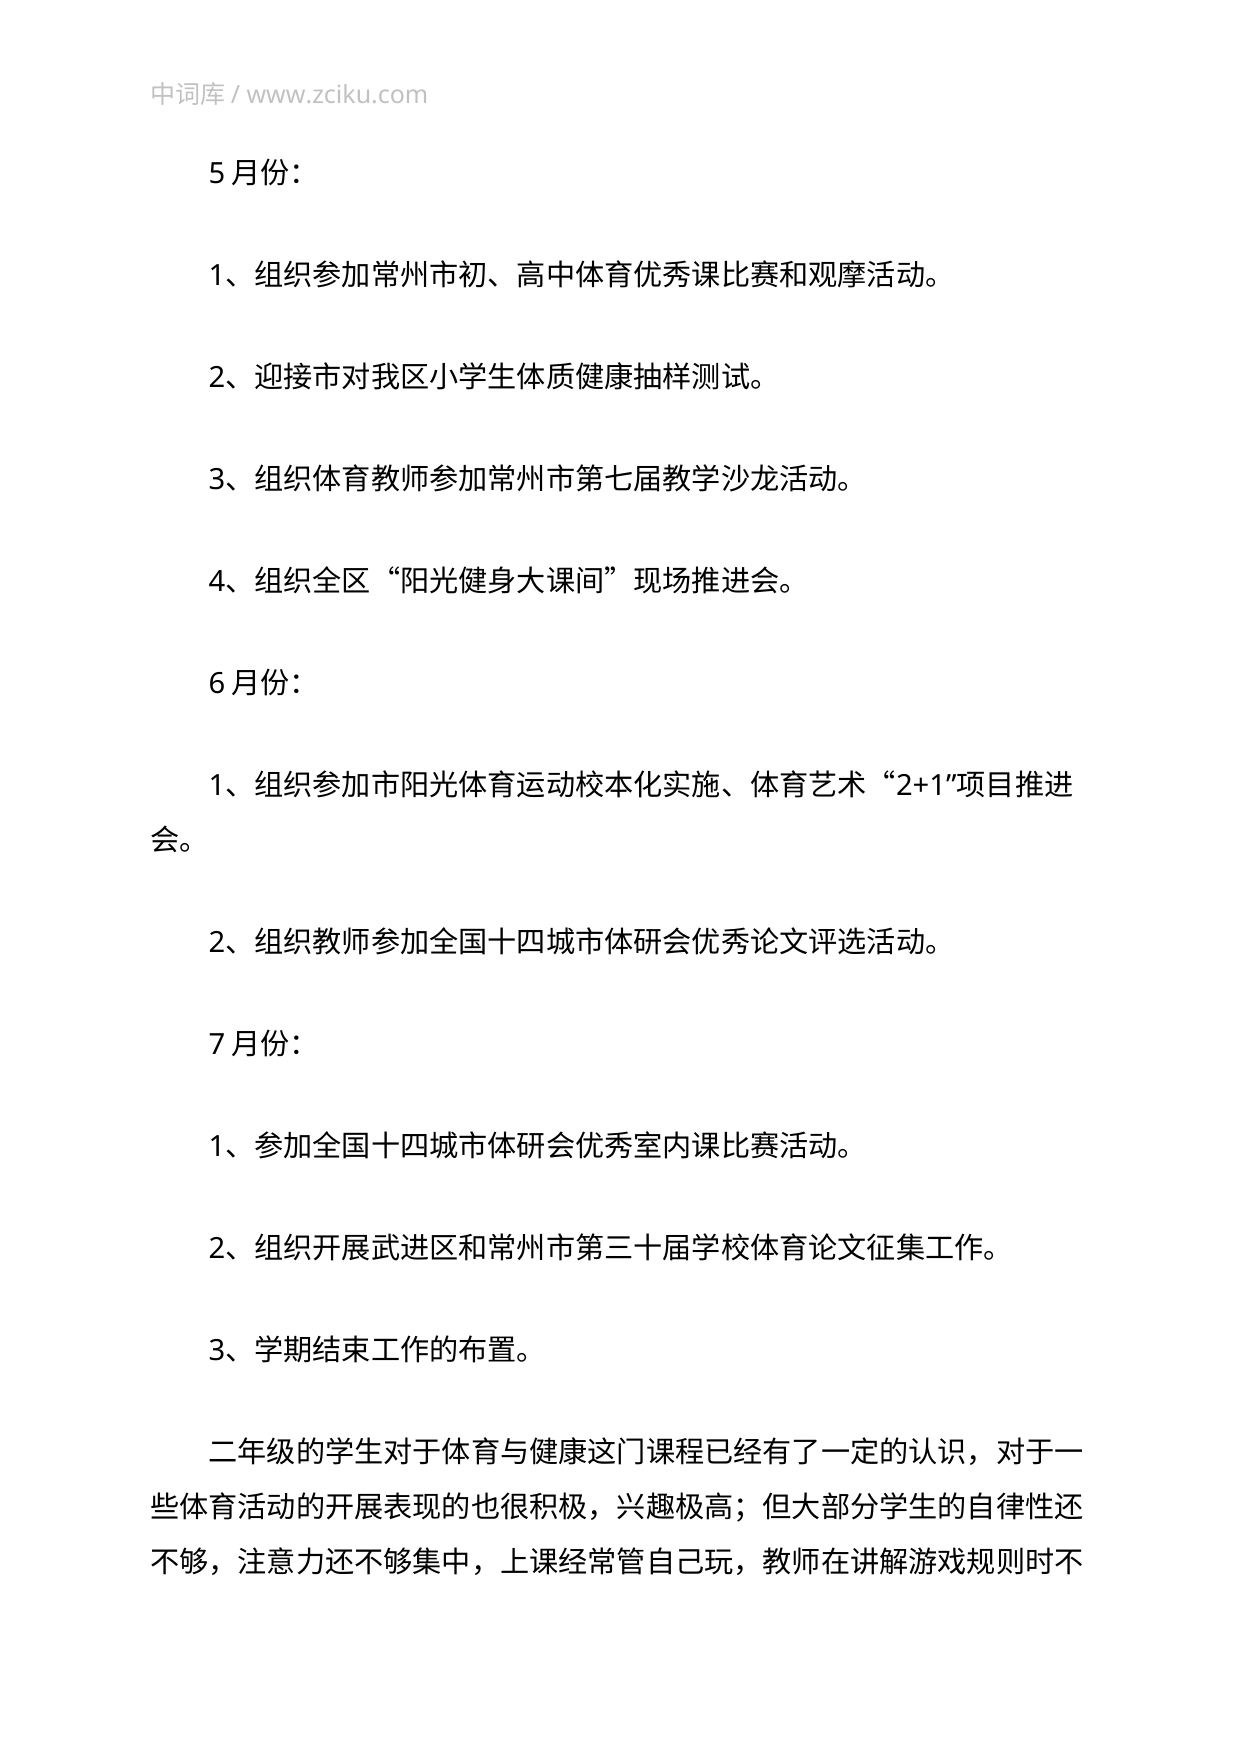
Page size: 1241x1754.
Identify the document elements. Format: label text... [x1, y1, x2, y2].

text 2、组织开展武进区和常州市第三十届学校体育论文征集工作。 [150, 1224, 1090, 1267]
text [150, 1428, 1090, 1581]
text 2、组织教师参加全国十四城市体研会优秀论文评选活动。 [150, 919, 1090, 961]
text 6月份： [150, 660, 1090, 702]
text 1、参加全国十四城市体研会优秀室内课比赛活动。 [150, 1123, 1090, 1165]
text 3、组织体育教师参加常州市第七届教学沙龙活动。 [150, 456, 1090, 498]
text 2、迎接市对我区小学生体质健康抽样测试。 [150, 354, 1090, 396]
text 5月份： [150, 150, 1090, 192]
text 4、组织全区“阳光健身大课间”现场推进会。 [150, 558, 1090, 600]
text 3、学期结束工作的布置。 [150, 1327, 1090, 1369]
text 1、组织参加常州市初、高中体育优秀课比赛和观摩活动。 [150, 252, 1090, 294]
text 7月份： [150, 1021, 1090, 1063]
text 1、组织参加市阳光体育运动校本化实施、体育艺术“2+1”项目推进会。 [150, 762, 1090, 859]
